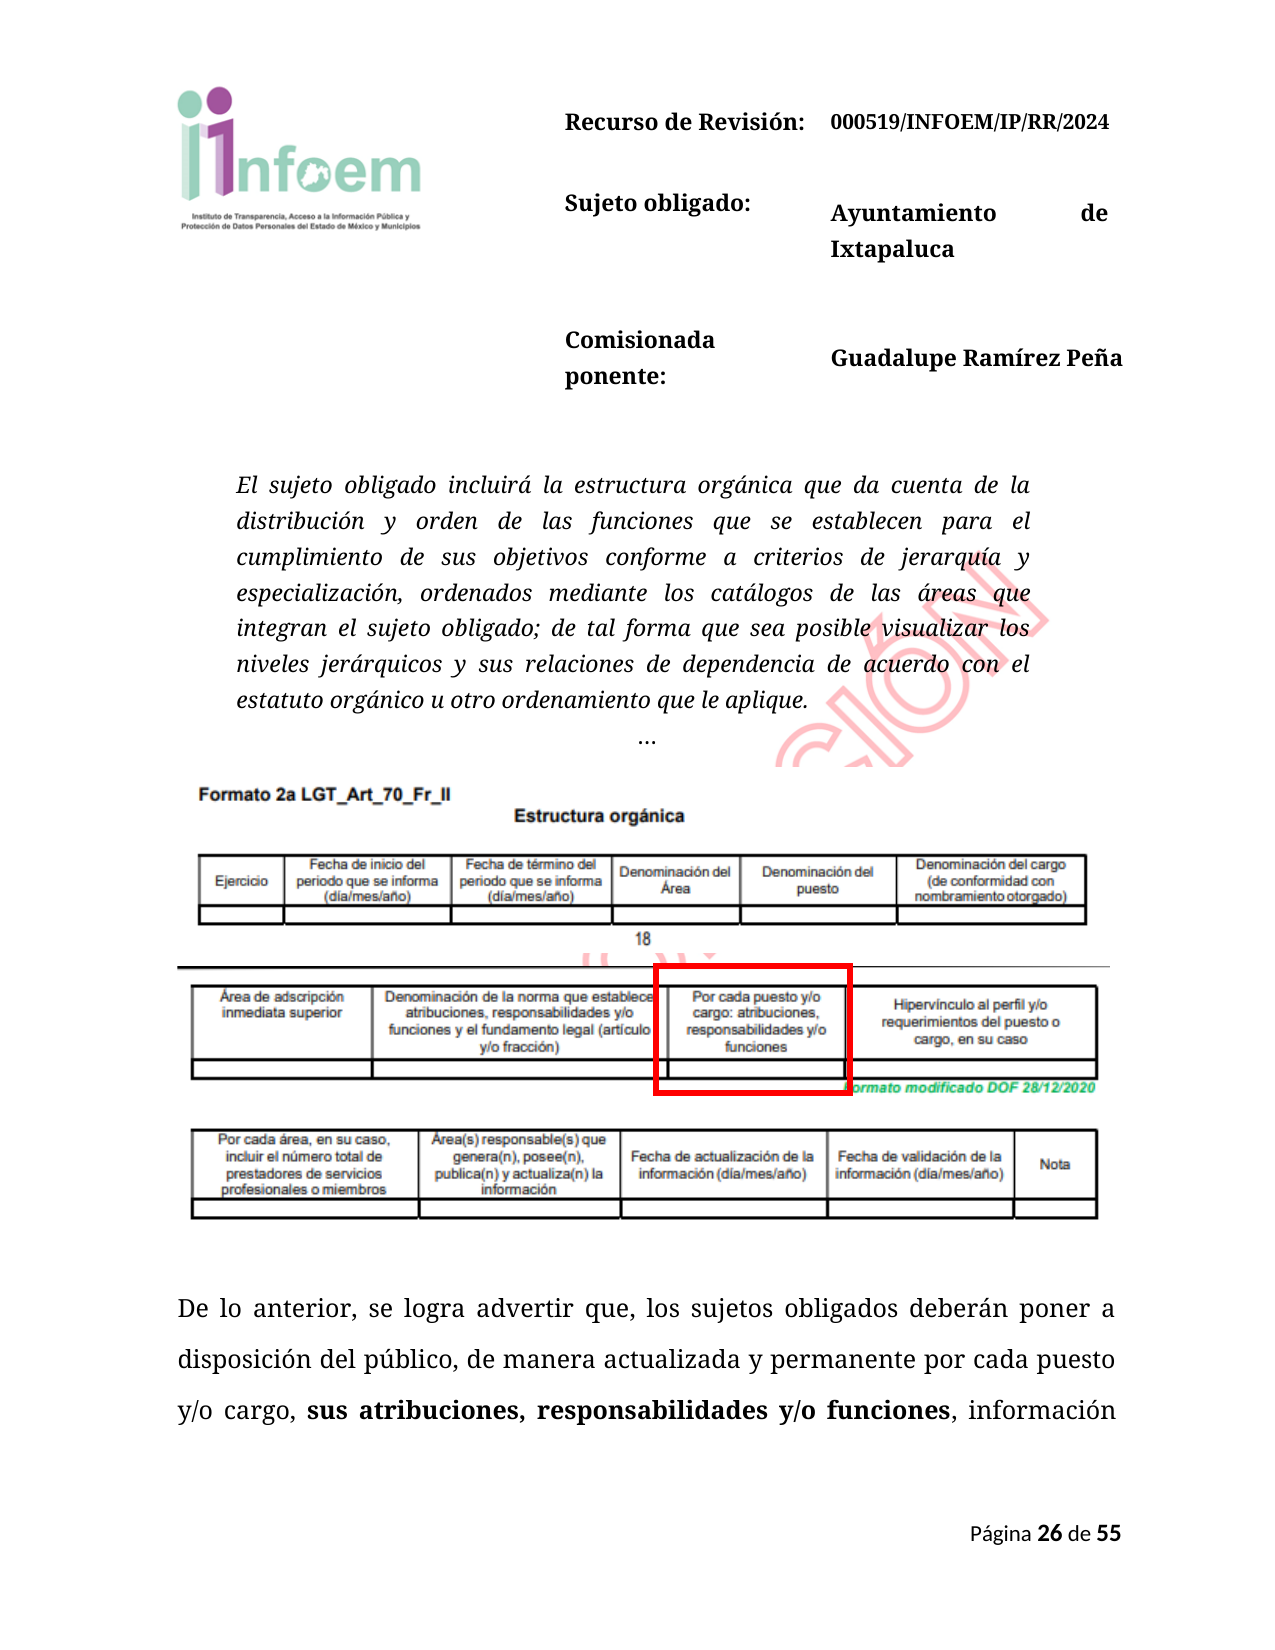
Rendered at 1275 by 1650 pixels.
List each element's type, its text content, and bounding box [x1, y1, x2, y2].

text … [177, 720, 1116, 751]
text El sujeto obligado incluirá la estructura orgánica que da cuenta de la distribución y orden de las funciones que se establecen para el cumplimiento de sus objetivos conforme a criterios de jerarquía y especialización, ordenados mediante los catálogos de las áreas que integran el sujeto obligado; de tal forma que sea posible visualizar los niveles jerárquicos y sus relaciones de dependencia de acuerdo con el estatuto orgánico u otro ordenamiento que le aplique. [236, 469, 1034, 716]
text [177, 1291, 1116, 1427]
picture [57, 26, 1275, 1650]
